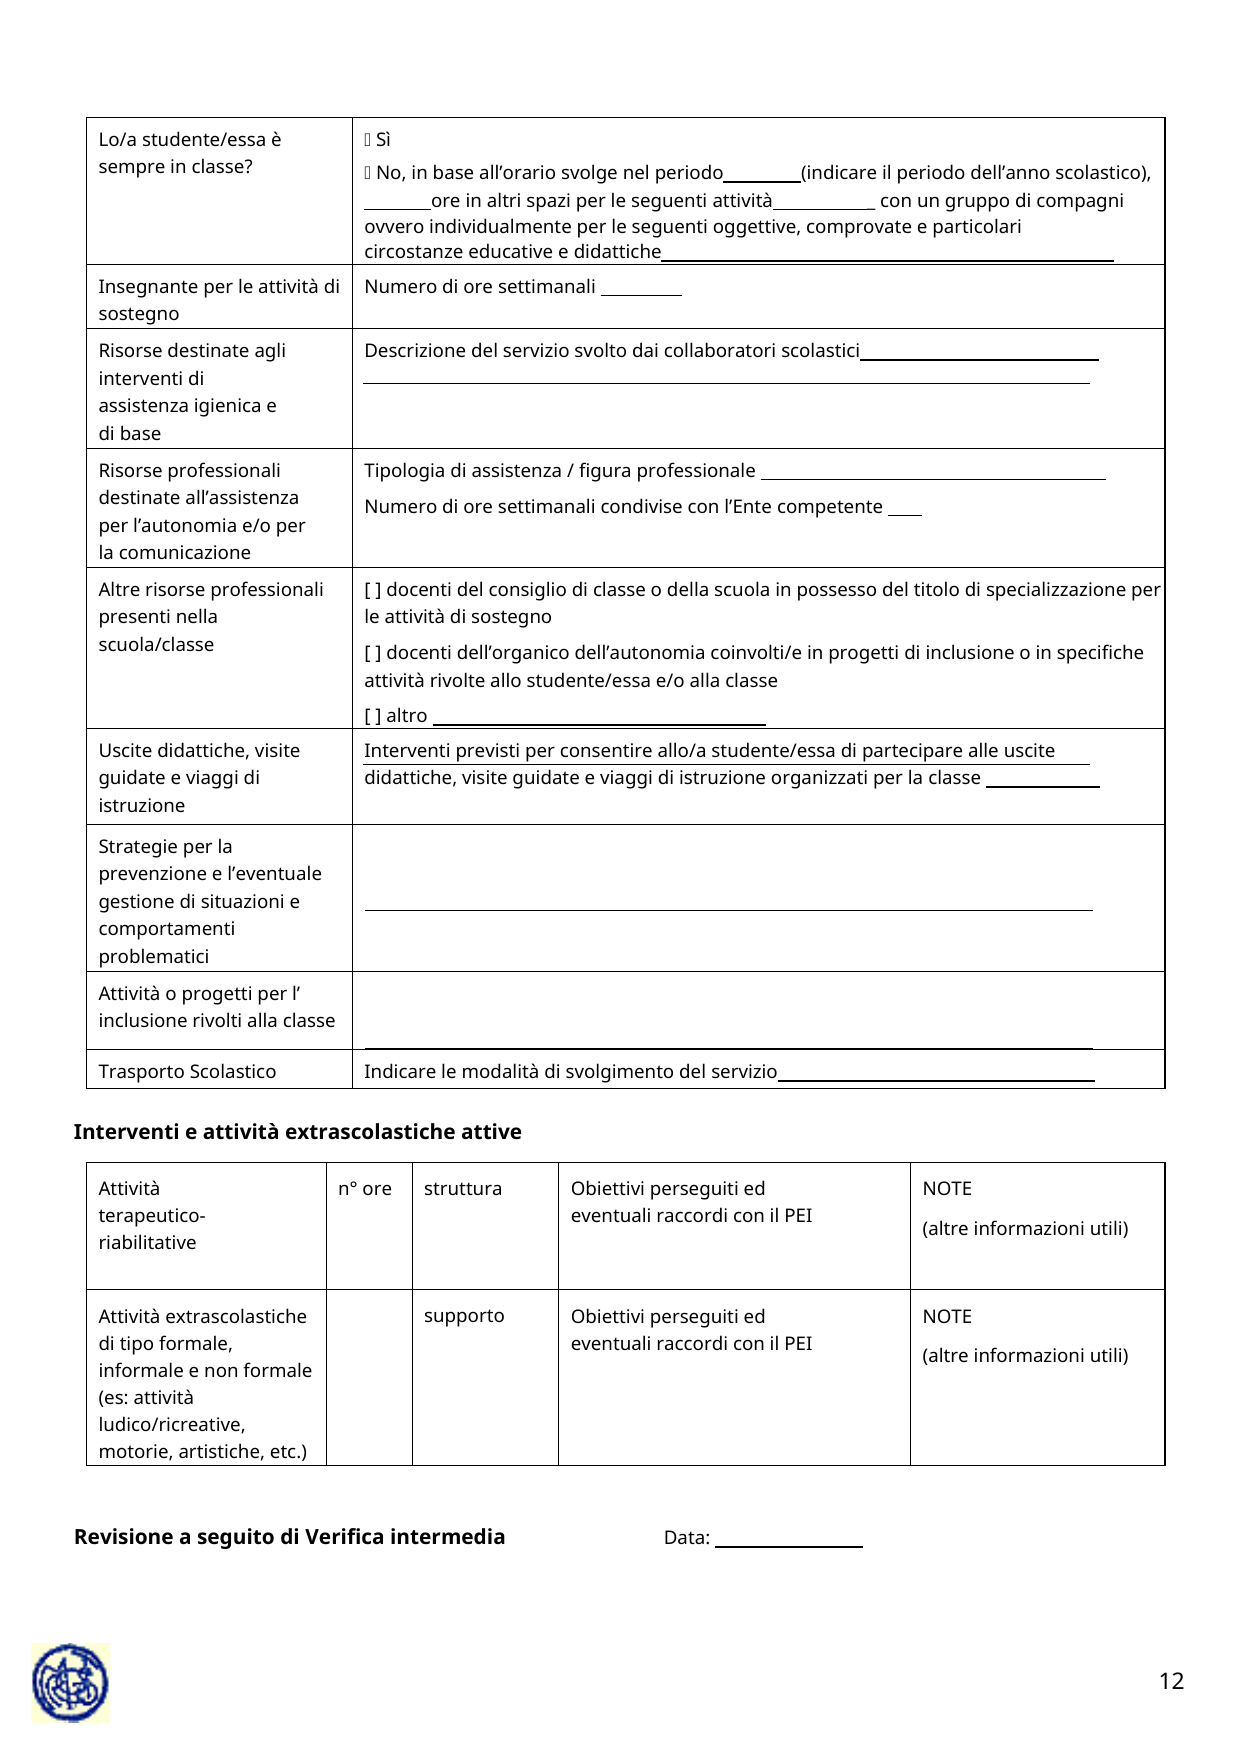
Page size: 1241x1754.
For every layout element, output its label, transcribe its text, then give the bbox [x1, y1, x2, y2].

table_cell supporto [413, 1290, 558, 1465]
table_header struttura [413, 1163, 558, 1289]
table_header NOTE (altre informazioni utili) [911, 1163, 1164, 1289]
table_cell [327, 1290, 412, 1465]
table_cell Tipologia di assistenza / figura professionale Numero di ore settimanali condivise con l’Ente competente [353, 449, 1164, 567]
table_cell [353, 972, 1164, 1049]
table_cell Obiettivi perseguiti ed eventuali raccordi con il PEI [559, 1290, 910, 1465]
table_cell [353, 825, 1164, 971]
text Revisione a seguito di Verifica intermedia Data: [74, 1522, 1196, 1551]
table_cell Numero di ore settimanali [353, 265, 1164, 328]
table_cell Altre risorse professionali presenti nella scuola/classe [87, 568, 352, 728]
table_cell Uscite didattiche, visite guidate e viaggi di istruzione [87, 729, 352, 824]
table_header Lo/a studente/essa è sempre in classe? [87, 118, 352, 264]
table_cell Attività o progetti per l’ inclusione rivolti alla classe [87, 972, 352, 1049]
table_cell Attività extrascolastiche di tipo formale, informale e non formale (es: attività ludico/ricreative, motorie, artistiche, etc.) [87, 1290, 326, 1465]
table_cell Insegnante per le attività di sostegno [87, 265, 352, 328]
table_header n° ore [327, 1163, 412, 1289]
table_cell Descrizione del servizio svolto dai collaboratori scolastici [353, 329, 1164, 447]
table_cell Trasporto Scolastico [87, 1050, 352, 1088]
table_cell Risorse professionali destinate all’assistenza per l’autonomia e/o per la comunicazione [87, 449, 352, 567]
table_cell [ ] docenti del consiglio di classe o della scuola in possesso del titolo di specializzazione per le attività di sostegno [ ] docenti dell’organico dell’autonomia coinvolti/e in progetti di inclusione o in specifiche attività rivolte allo studente/essa e/o alla classe [ ] altro [353, 568, 1164, 728]
table_header Sì No, in base all’orario svolge nel periodo (indicare il periodo dell’anno scolastico), ore in altri spazi per le seguenti attività _ con un gruppo di compagni ovvero individualmente per le seguenti oggettive, comprovate e particolari circostanze educative e didattiche [353, 118, 1164, 264]
picture [31, 1643, 111, 1723]
table_cell Strategie per la prevenzione e l’eventuale gestione di situazioni e comportamenti problematici [87, 825, 352, 971]
table_header Obiettivi perseguiti ed eventuali raccordi con il PEI [559, 1163, 910, 1289]
table_cell NOTE (altre informazioni utili) [911, 1290, 1164, 1465]
table_cell Risorse destinate agli interventi di assistenza igienica e di base [87, 329, 352, 447]
table_cell Indicare le modalità di svolgimento del servizio [353, 1050, 1164, 1088]
text Interventi e attività extrascolastiche attive [74, 1117, 1196, 1146]
table_cell Interventi previsti per consentire allo/a studente/essa di partecipare alle uscite didattiche, visite guidate e viaggi di istruzione organizzati per la classe [353, 729, 1164, 824]
table_header Attività terapeutico- riabilitative [87, 1163, 326, 1289]
